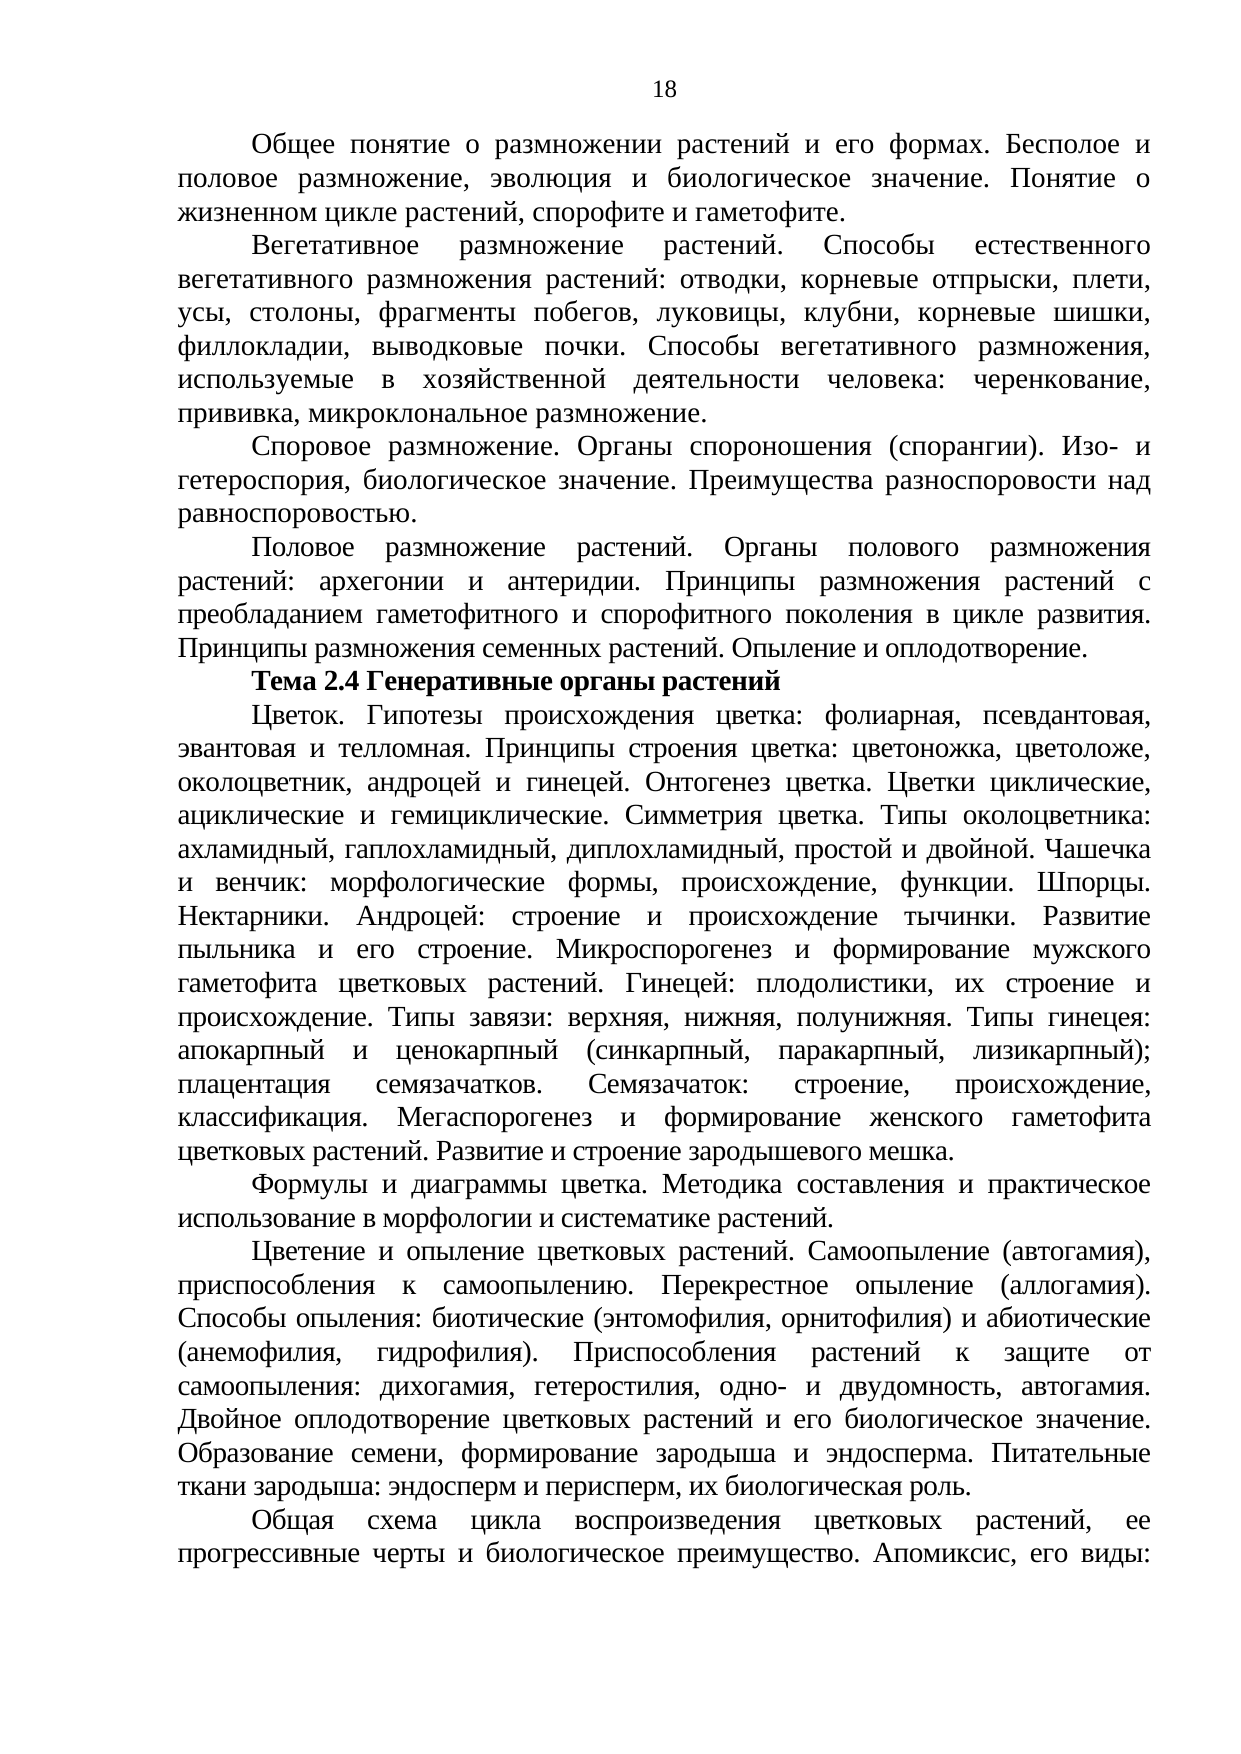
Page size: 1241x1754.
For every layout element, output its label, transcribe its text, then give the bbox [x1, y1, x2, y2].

text Споровое размножение. Органы спороношения (спорангии). Изо- и гетероспория, биологическое значение. Преимущества разноспоровости над равноспоровостью. [177, 428, 1152, 529]
text Тема 2.4 Генеративные органы растений [177, 663, 1152, 697]
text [177, 1502, 1152, 1569]
text Половое размножение растений. Органы полового размножения растений: архегонии и антеридии. Принципы размножения растений с преобладанием гаметофитного и спорофитного поколения в цикле развития. Принципы размножения семенных растений. Опыление и оплодотворение. [177, 529, 1152, 663]
text Цветение и опыление цветковых растений. Самоопыление (автогамия), приспособления к самоопылению. Перекрестное опыление (аллогамия). Способы опыления: биотические (энтомофилия, орнитофилия) и абиотические (анемофилия, гидрофилия). Приспособления растений к защите от самоопыления: дихогамия, гетеростилия, одно- и двудомность, автогамия. Двойное оплодотворение цветковых растений и его биологическое значение. Образование семени, формирование зародыша и эндосперма. Питательные ткани зародыша: эндосперм и перисперм, их биологическая роль. [177, 1233, 1152, 1502]
text Формулы и диаграммы цветка. Методика составления и практическое использование в морфологии и систематике растений. [177, 1166, 1152, 1233]
text Цветок. Гипотезы происхождения цветка: фолиарная, псевдантовая, эвантовая и телломная. Принципы строения цветка: цветоножка, цветоложе, околоцветник, андроцей и гинецей. Онтогенез цветка. Цветки циклические, ациклические и гемициклические. Симметрия цветка. Типы околоцветника: ахламидный, гаплохламидный, диплохламидный, простой и двойной. Чашечка и венчик: морфологические формы, происхождение, функции. Шпорцы. Нектарники. Андроцей: строение и происхождение тычинки. Развитие пыльника и его строение. Микроспорогенез и формирование мужского гаметофита цветковых растений. Гинецей: плодолистики, их строение и происхождение. Типы завязи: верхняя, нижняя, полунижняя. Типы гинецея: апокарпный и ценокарпный (синкарпный, паракарпный, лизикарпный); плацентация семязачатков. Семязачаток: строение, происхождение, классификация. Мегаспорогенез и формирование женского гаметофита цветковых растений. Развитие и строение зародышевого мешка. [177, 697, 1152, 1166]
text Общее понятие о размножении растений и его формах. Бесполое и половое размножение, эволюция и биологическое значение. Понятие о жизненном цикле растений, спорофите и гаметофите. [177, 127, 1152, 227]
text Вегетативное размножение растений. Способы естественного вегетативного размножения растений: отводки, корневые отпрыски, плети, усы, столоны, фрагменты побегов, луковицы, клубни, корневые шишки, филлокладии, выводковые почки. Способы вегетативного размножения, используемые в хозяйственной деятельности человека: черенкование, прививка, микроклональное размножение. [177, 227, 1152, 428]
